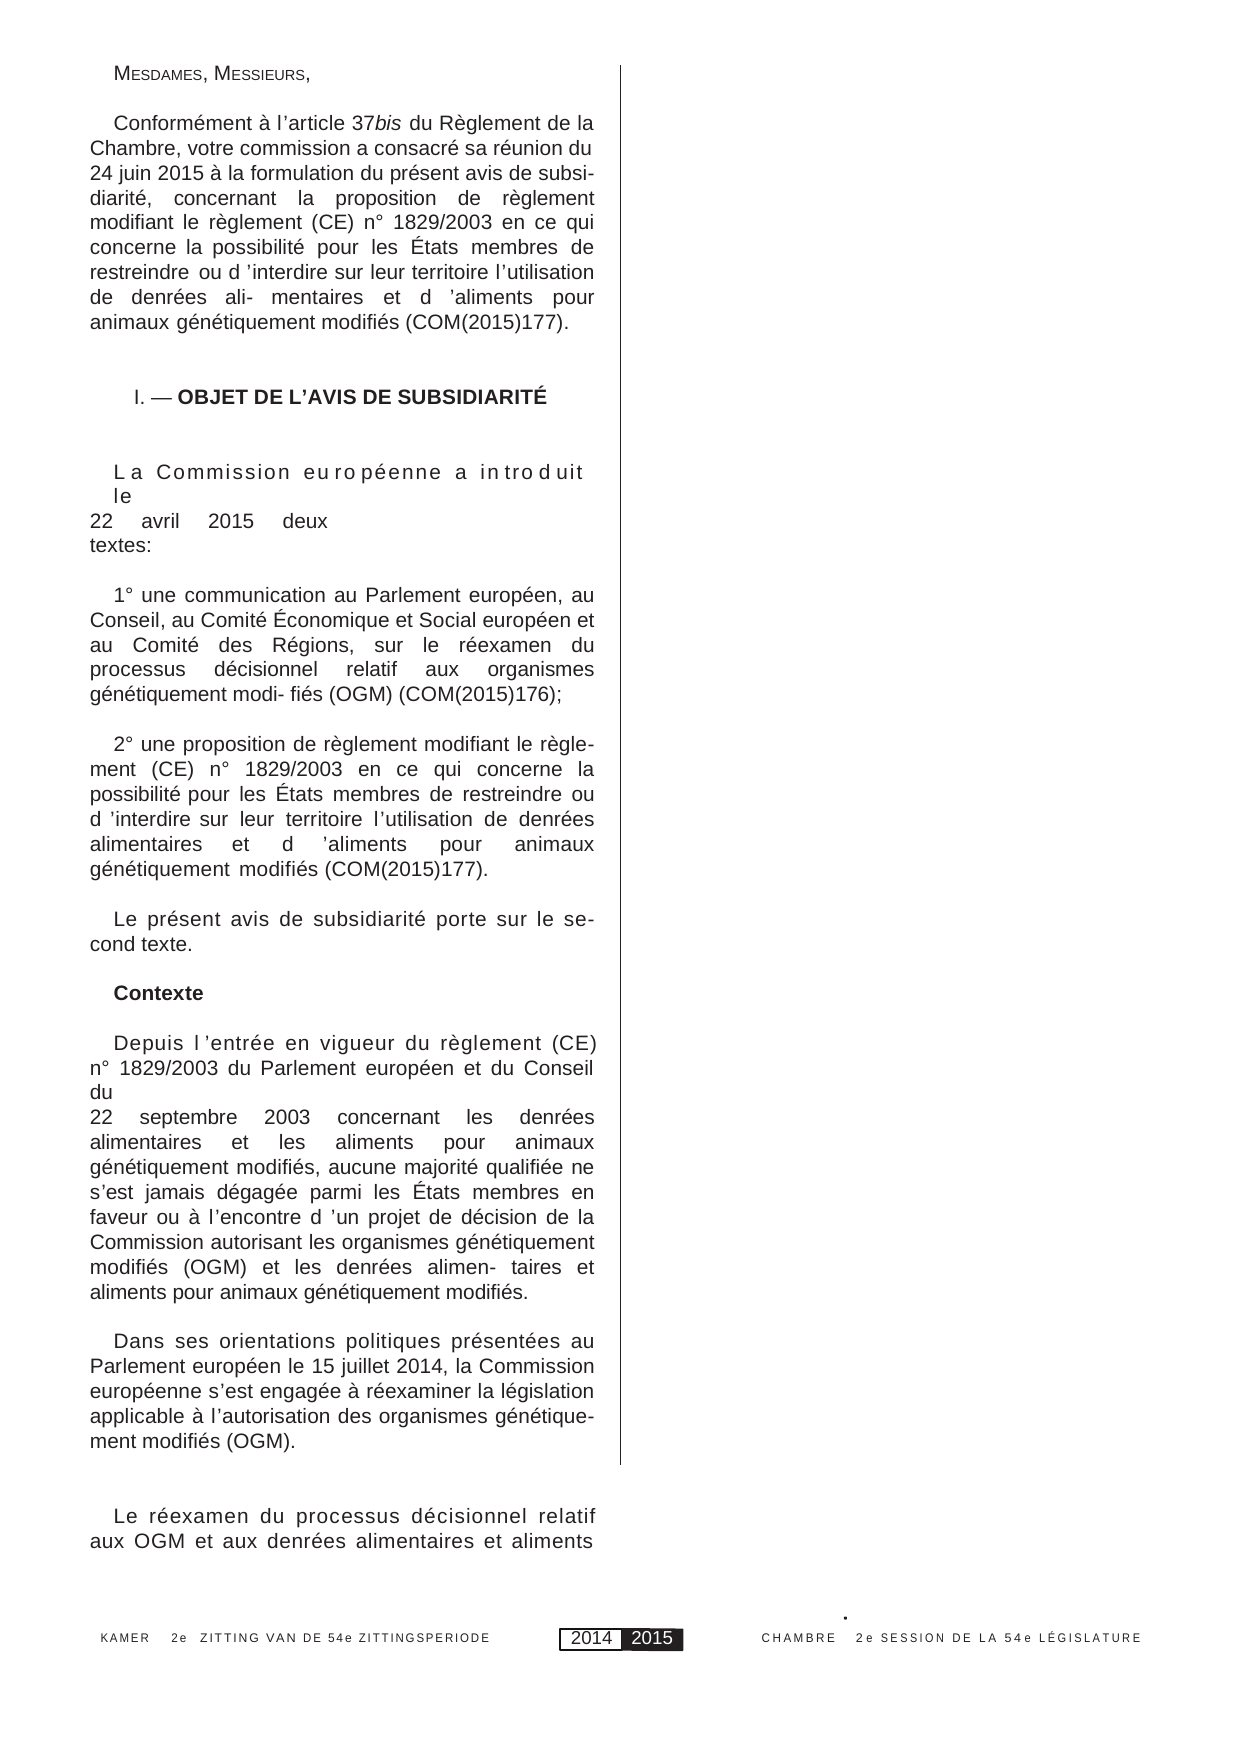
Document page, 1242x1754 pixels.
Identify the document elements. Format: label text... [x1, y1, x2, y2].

text 2° une proposition de règlement modifiant le règle- ment (CE) n° 1829/2003 en ce qui concerne la possibilité pour les États membres de restreindre ou d ’interdire sur leur territoire l’utilisation de denrées alimentaires et d ’aliments pour animaux génétiquement modifiés (COM(2015)177). [89, 732, 594, 881]
text MESDAMES, MESSIEURS, [113, 60, 606, 84]
text I. — OBJET DE L’AVIS DE SUBSIDIARITÉ [132, 385, 548, 409]
text 22 septembre 2003 concernant les denrées alimentaires et les aliments pour animaux génétiquement modifiés, aucune majorité qualifiée ne s’est jamais dégagée parmi les États membres en faveur ou à l’encontre d ’un projet de décision de la Commission autorisant les organismes génétiquement modifiés (OGM) et les denrées alimen- taires et aliments pour animaux génétiquement modifiés. [89, 1105, 594, 1303]
text 1° une communication au Parlement européen, au Conseil, au Comité Économique et Social européen et au Comité des Régions, sur le réexamen du processus décisionnel relatif aux organismes génétiquement modi- fiés (OGM) (COM(2015)176); [89, 583, 594, 706]
text 24 juin 2015 à la formulation du présent avis de subsi- diarité, concernant la proposition de règlement modifiant le règlement (CE) n° 1829/2003 en ce qui concerne la possibilité pour les États membres de restreindre ou d ’interdire sur leur territoire l’utilisation de denrées ali- mentaires et d ’aliments pour animaux génétiquement modifiés (COM(2015)177). [89, 160, 594, 334]
text Dans ses orientations politiques présentées au Parlement européen le 15 juillet 2014, la Commission européenne s’est engagée à réexaminer la législation applicable à l’autorisation des organismes génétique- ment modifiés (OGM). [89, 1329, 594, 1453]
text Depuis l ’entrée en vigueur du règlement (CE) [113, 1031, 606, 1055]
text Le réexamen du processus décisionnel relatif aux OGM et aux denrées alimentaires et aliments [89, 1504, 595, 1553]
text Chambre, votre commission a consacré sa réunion du [89, 135, 594, 159]
text L a Commission eu ro péenne a in tro d uit le [113, 460, 606, 508]
text Conformément à l’article 37bis du Règlement de la [113, 110, 606, 134]
text Contexte [113, 981, 606, 1005]
text n° 1829/2003 du Parlement européen et du Conseil du [89, 1056, 594, 1104]
text Le présent avis de subsidiarité porte sur le se- cond texte. [89, 906, 594, 955]
text 22 avril 2015 deux textes: [89, 509, 328, 557]
